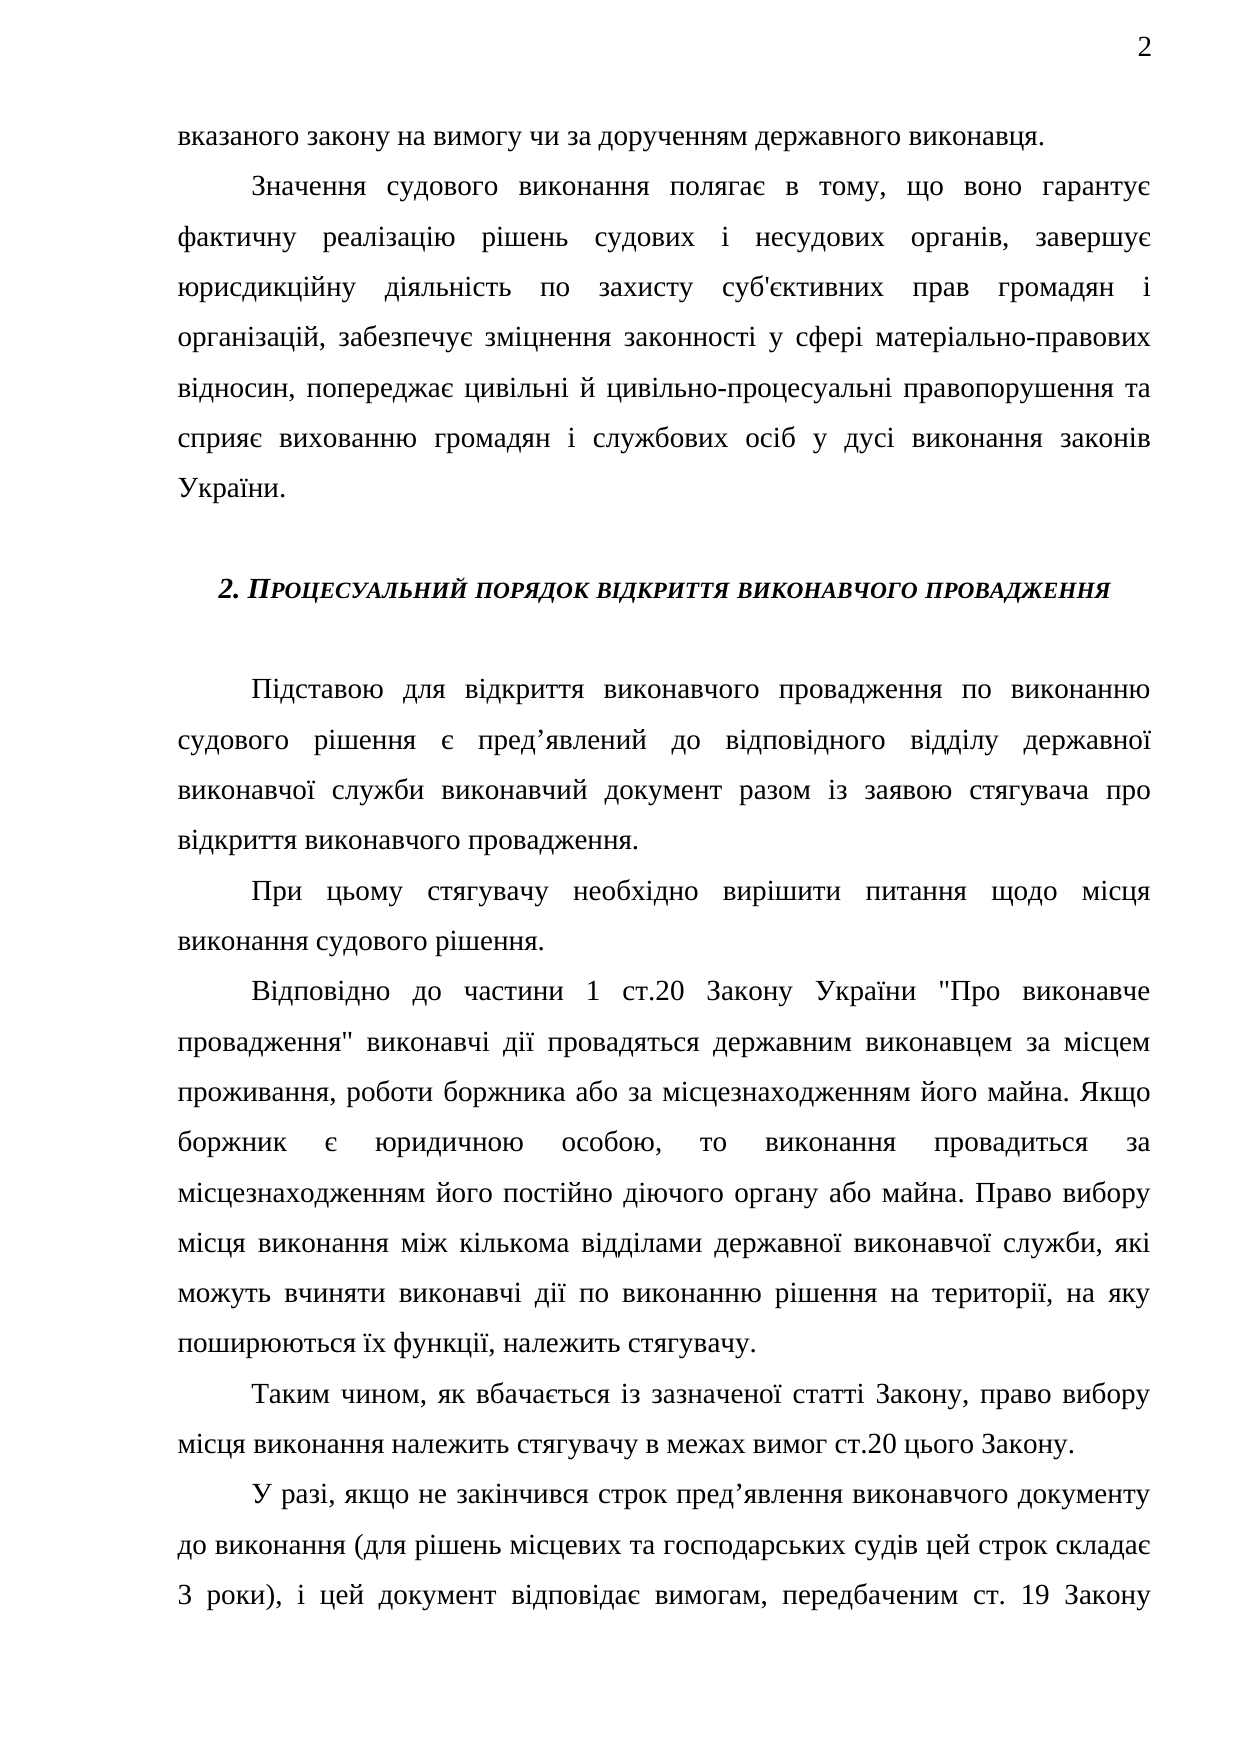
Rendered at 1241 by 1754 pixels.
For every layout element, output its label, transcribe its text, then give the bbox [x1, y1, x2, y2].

subtitle 2. Процесуальний порядок відкриття виконавчого провадження [177, 571, 1152, 604]
text Підставою для відкриття виконавчого провадження по виконанню судового рішення є пред’явлений до відповідного відділу державної виконавчої служби виконавчий документ разом із заявою стягувача про відкриття виконавчого провадження. [177, 672, 1152, 856]
text При цьому стягувачу необхідно вирішити питання щодо місця виконання судового рішення. [177, 873, 1152, 957]
text Відповідно до частини 1 ст.20 Закону України "Про виконавче провадження" виконавчі дії провадяться державним виконавцем за місцем проживання, роботи боржника або за місцезнаходженням його майна. Якщо боржник є юридичною особою, то виконання провадиться за місцезнаходженням його постійно діючого органу або майна. Право вибору місця виконання між кількома відділами державної виконавчої служби, які можуть вчиняти виконавчі дії по виконанню рішення на території, на яку поширюються їх функції, належить стягувачу. [177, 973, 1152, 1359]
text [177, 1477, 1152, 1611]
text Таким чином, як вбачається із зазначеної статті Закону, право вибору місця виконання належить стягувачу в межах вимог ст.20 цього Закону. [177, 1376, 1152, 1460]
text Значення судового виконання полягає в тому, що воно гарантує фактичну реалізацію рішень судових і несудових органів, завершує юрисдикційну діяльність по захисту суб'єктивних прав громадян і організацій, забезпечує зміцнення законності у сфері матеріально-правових відносин, попереджає цивільні й цивільно-процесуальні правопорушення та сприяє вихованню громадян і службових осіб у дусі виконання законів України. [177, 168, 1152, 504]
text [177, 118, 1152, 152]
